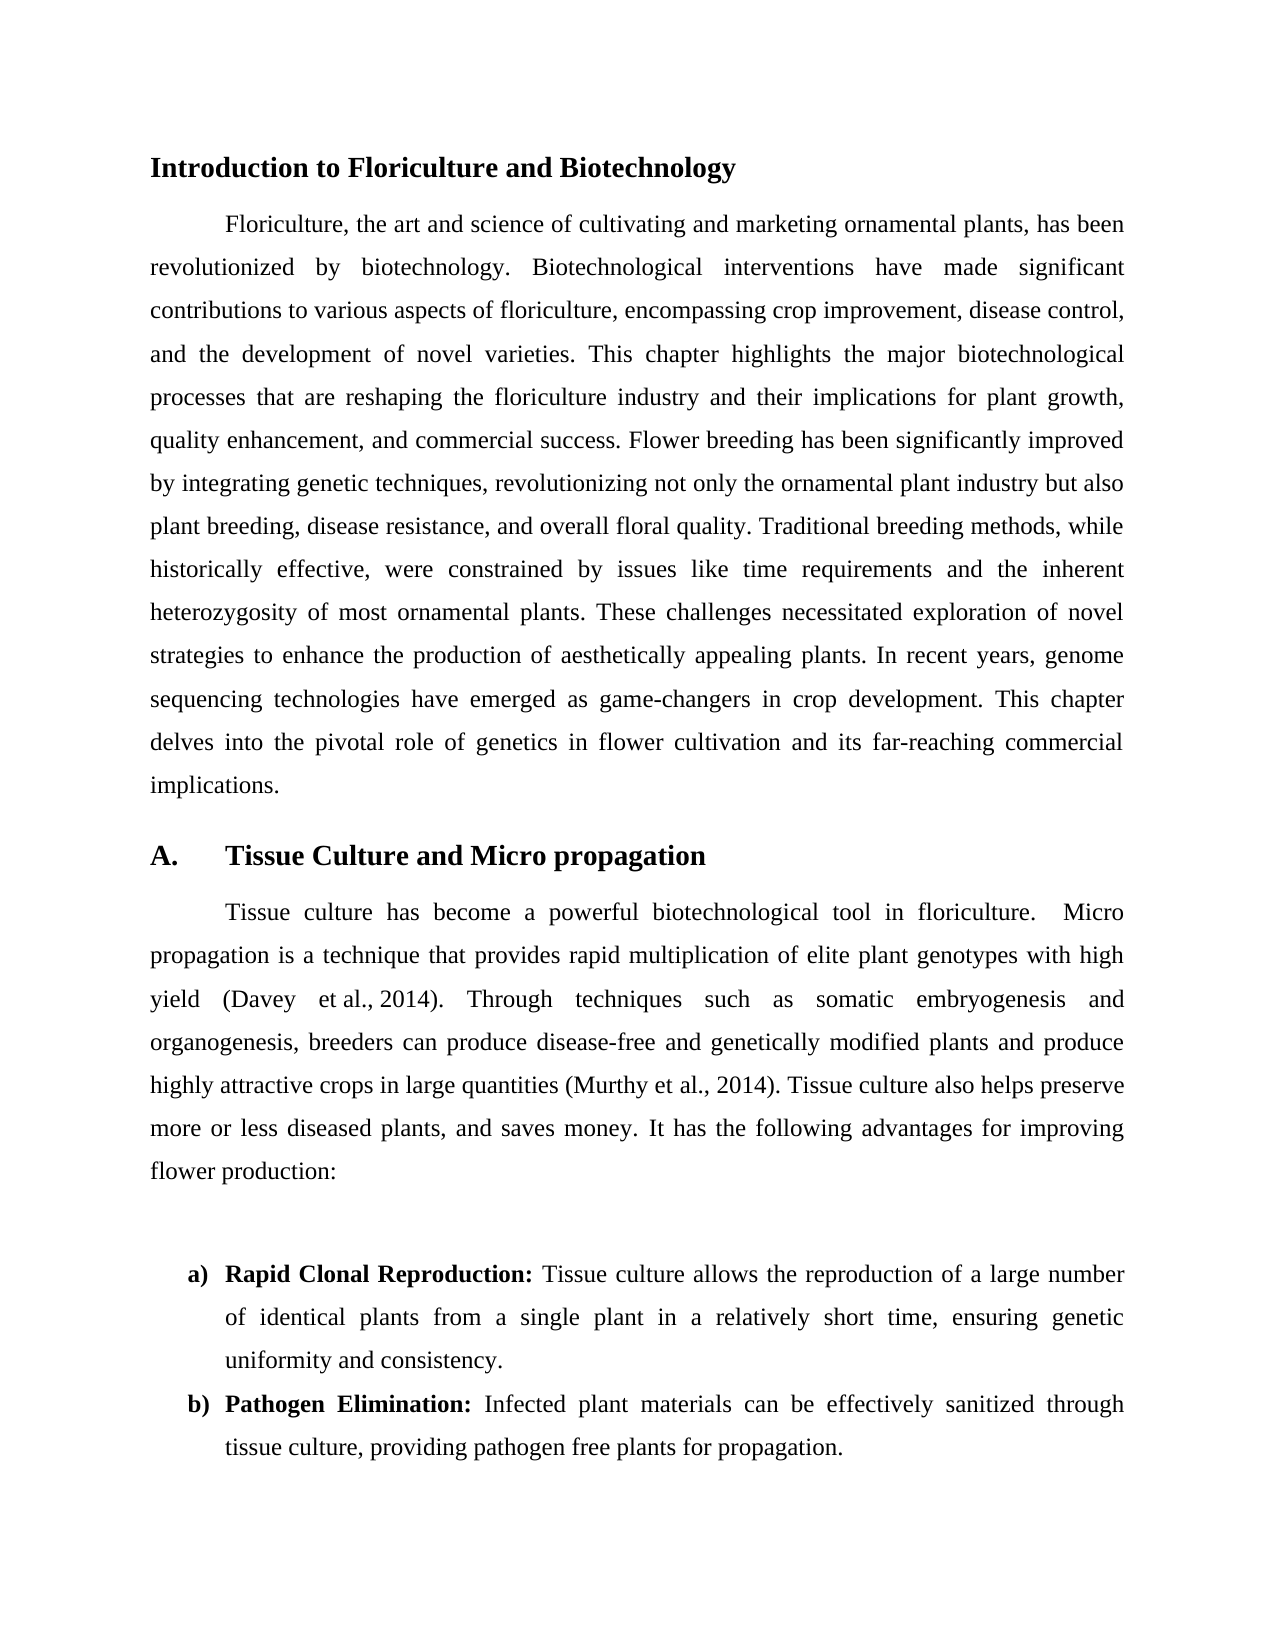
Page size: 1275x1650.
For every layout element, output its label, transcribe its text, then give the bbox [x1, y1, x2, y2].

text Floriculture, the art and science of cultivating and marketing ornamental plants, has been revolutionized by biotechnology. Biotechnological interventions have made significant contributions to various aspects of floriculture, encompassing crop improvement, disease control, and the development of novel varieties. This chapter highlights the major biotechnological processes that are reshaping the floriculture industry and their implications for plant growth, quality enhancement, and commercial success. Flower breeding has been significantly improved by integrating genetic techniques, revolutionizing not only the ornamental plant industry but also plant breeding, disease resistance, and overall floral quality. Traditional breeding methods, while historically effective, were constrained by issues like time requirements and the inherent heterozygosity of most ornamental plants. These challenges necessitated exploration of novel strategies to enhance the production of aesthetically appealing plants. In recent years, genome sequencing technologies have emerged as game-changers in crop development. This chapter delves into the pivotal role of genetics in flower cultivation and its far-reaching commercial implications. [150, 209, 1125, 799]
text Introduction to Floriculture and Biotechnology [150, 150, 1125, 183]
list Rapid Clonal Reproduction: Tissue culture allows the reproduction of a large number of identical plants from a single plant in a relatively short time, ensuring genetic uniformity and consistency. [187, 1259, 1125, 1374]
text Tissue culture has become a powerful biotechnological tool in floriculture. Micro propagation is a technique that provides rapid multiplication of elite plant genotypes with high yield (Davey et al., 2014). Through techniques such as somatic embryogenesis and organogenesis, breeders can produce disease-free and genetically modified plants and produce highly attractive crops in large quantities (Murthy et al., 2014). Tissue culture also helps preserve more or less diseased plants, and saves money. It has the following advantages for improving flower production: [150, 897, 1125, 1185]
list Tissue Culture and Micro propagation [150, 838, 1125, 872]
list Pathogen Elimination: Infected plant materials can be effectively sanitized through tissue culture, providing pathogen free plants for propagation. [187, 1389, 1125, 1461]
